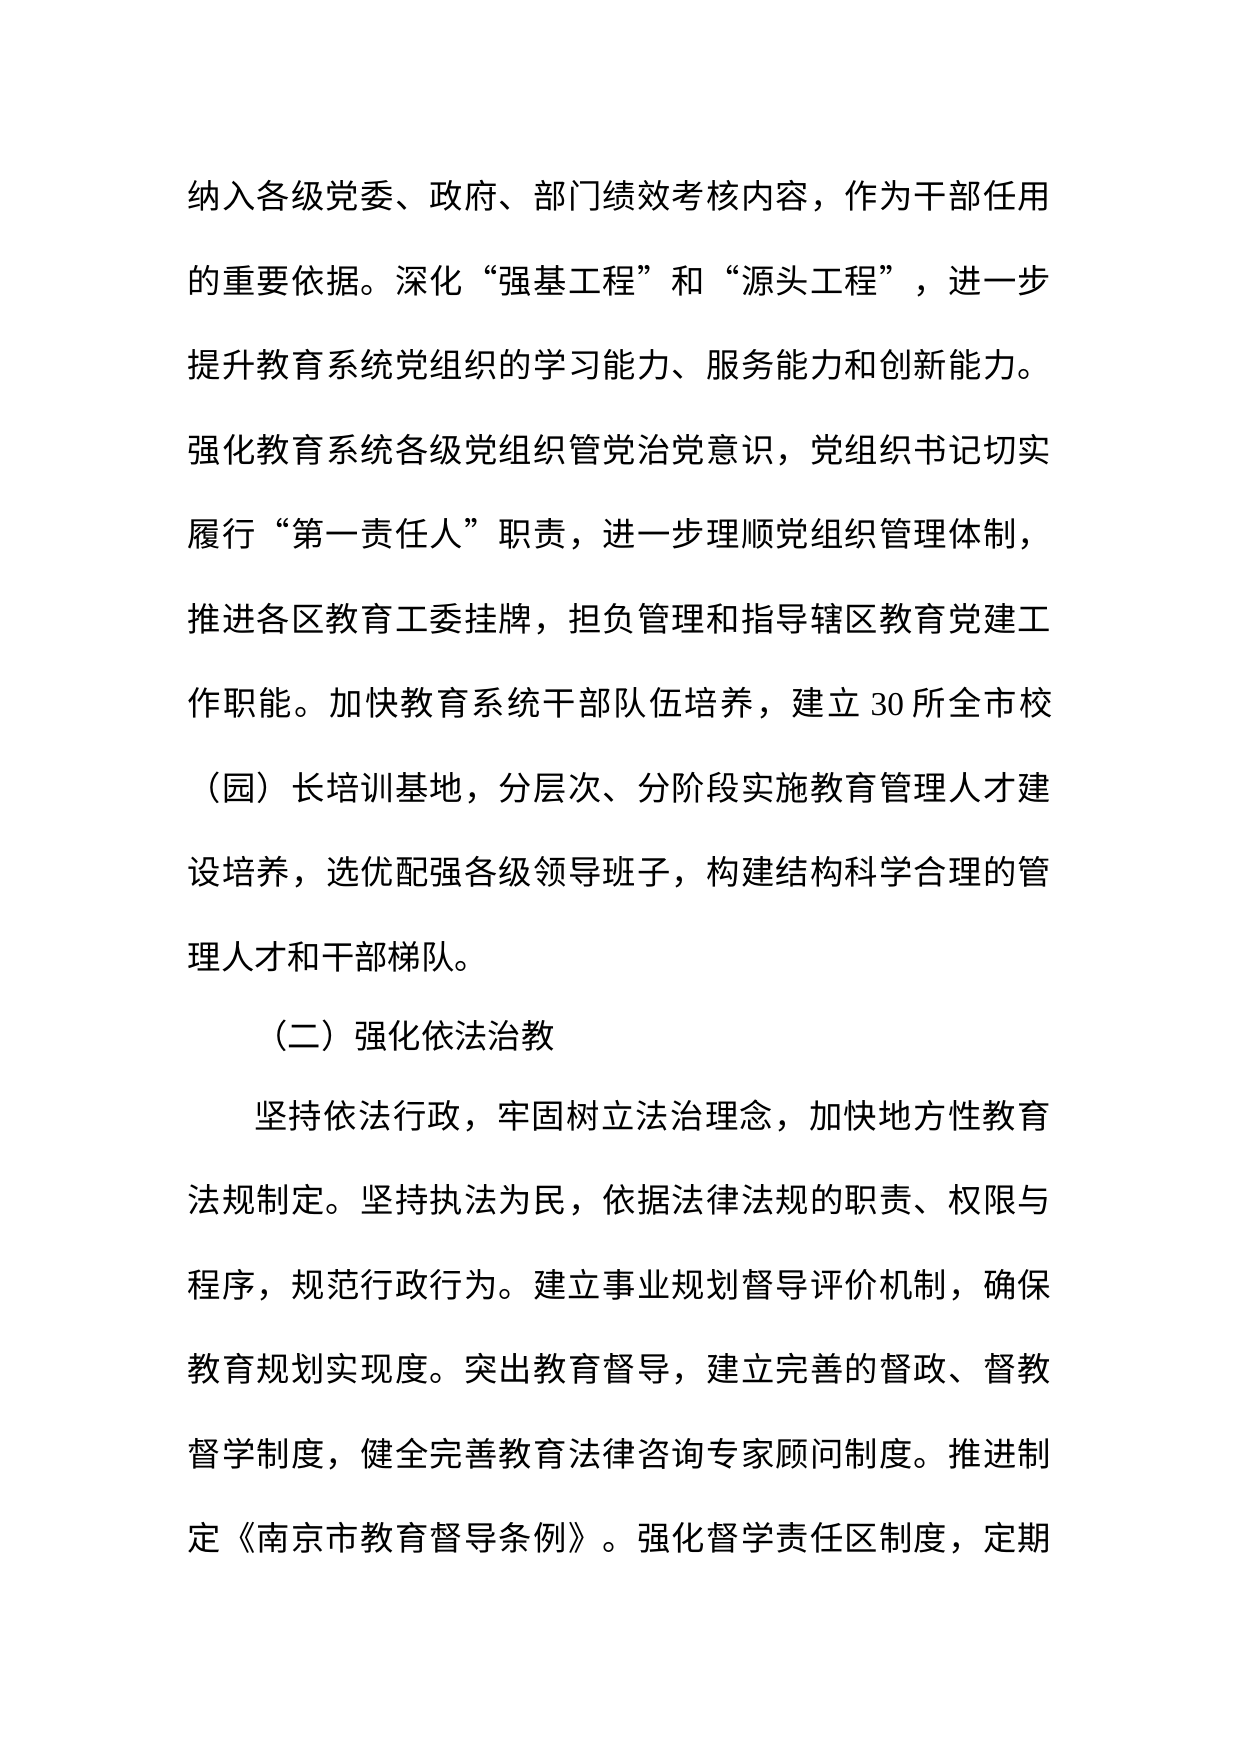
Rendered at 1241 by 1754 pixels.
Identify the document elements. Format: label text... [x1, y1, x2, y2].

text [187, 162, 1053, 987]
text （二）强化依法治教 [187, 1002, 1053, 1067]
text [187, 1081, 1053, 1568]
